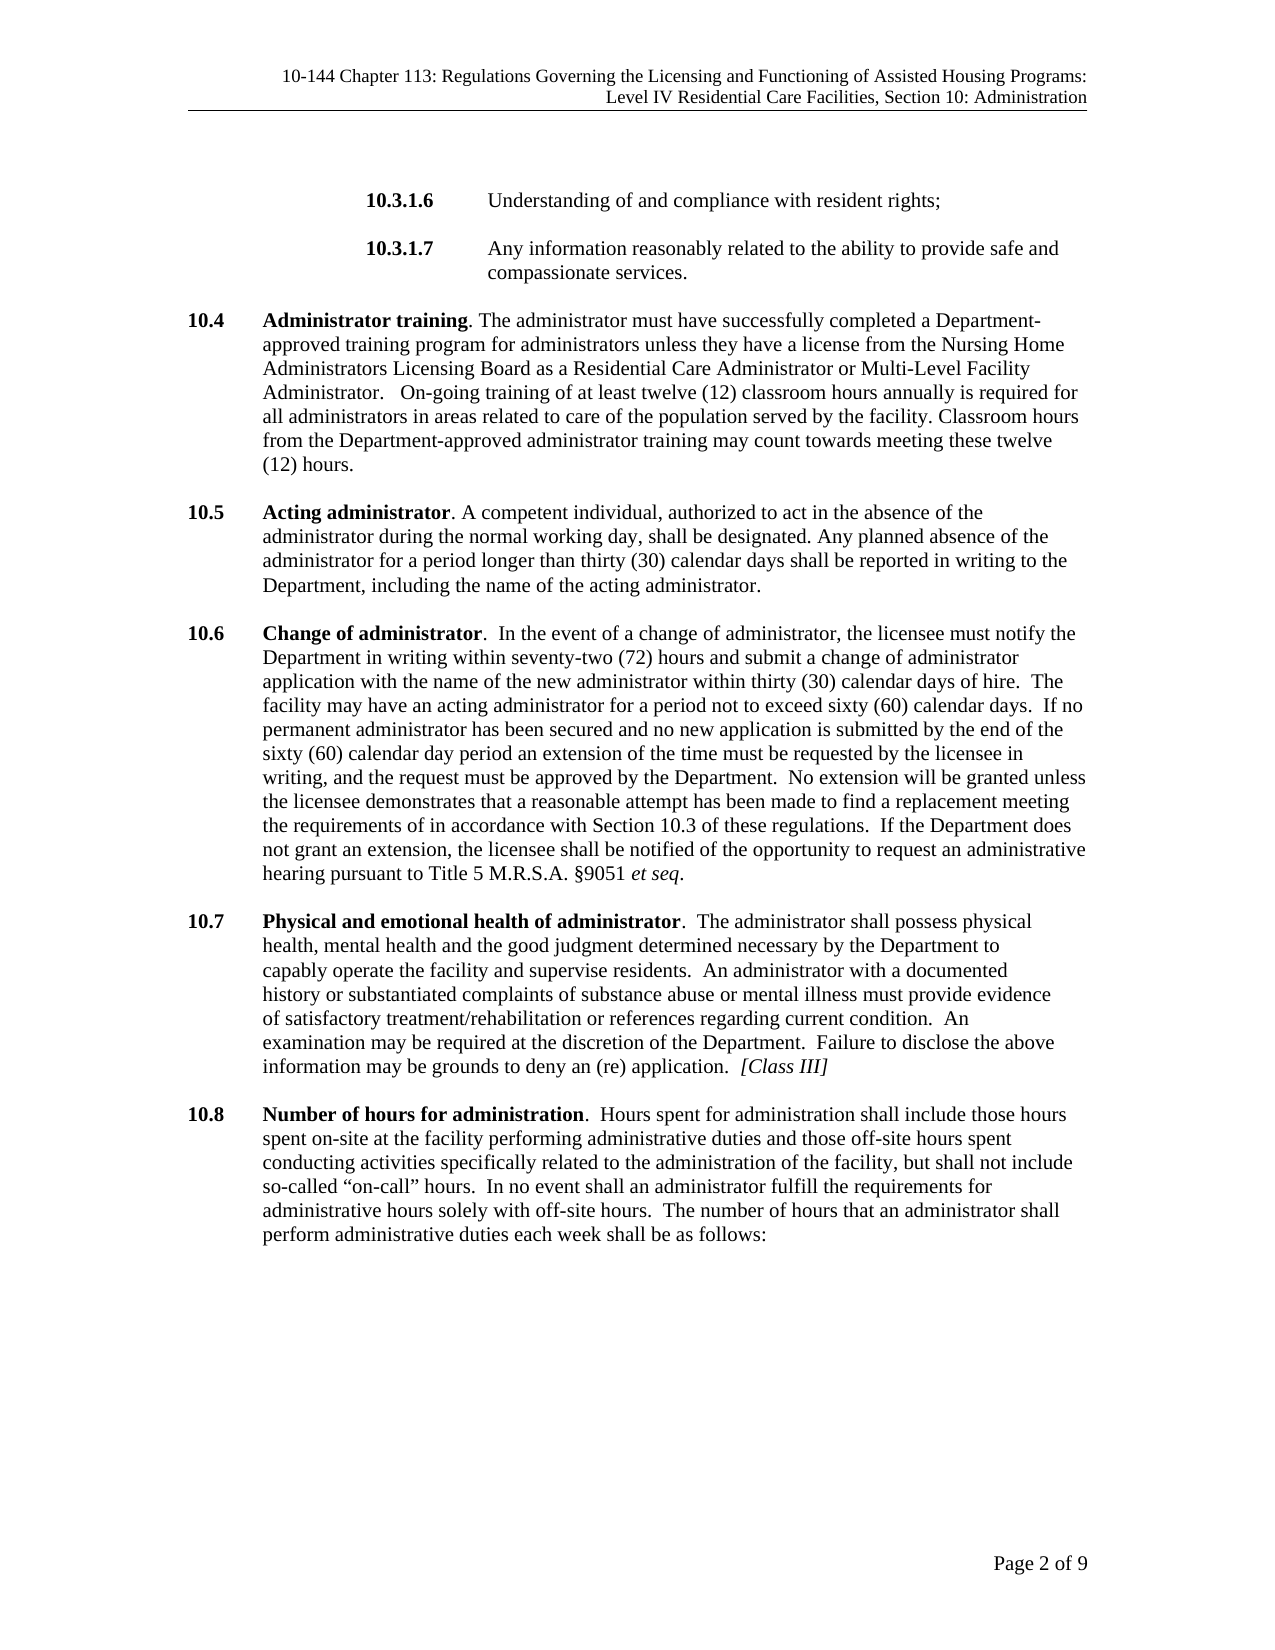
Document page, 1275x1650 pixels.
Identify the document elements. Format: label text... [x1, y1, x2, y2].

text 10.6 Change of administrator. In the event of a change of administrator, the licensee must notify the Department in writing within seventy-two (72) hours and submit a change of administrator application with the name of the new administrator within thirty (30) calendar days of hire. The facility may have an acting administrator for a period not to exceed sixty (60) calendar days. If no permanent administrator has been secured and no new application is submitted by the end of the sixty (60) calendar day period an extension of the time must be requested by the licensee in writing, and the request must be approved by the Department. No extension will be granted unless the licensee demonstrates that a reasonable attempt has been made to find a replacement meeting the requirements of in accordance with Section 10.3 of these regulations. If the Department does not grant an extension, the licensee shall be notified of the opportunity to request an administrative hearing pursuant to Title 5 M.R.S.A. §9051 et seq. [187, 621, 1087, 885]
text 10.8 Number of hours for administration. Hours spent for administration shall include those hours spent on-site at the facility performing administrative duties and those off-site hours spent conducting activities specifically related to the administration of the facility, but shall not include so-called “on-call” hours. In no event shall an administrator fulfill the requirements for administrative hours solely with off-site hours. The number of hours that an administrator shall perform administrative duties each week shall be as follows: [187, 1102, 1087, 1246]
text 10.4 Administrator training. The administrator must have successfully completed a Department-approved training program for administrators unless they have a license from the Nursing Home Administrators Licensing Board as a Residential Care Administrator or Multi-Level Facility Administrator. On-going training of at least twelve (12) classroom hours annually is required for all administrators in areas related to care of the population served by the facility. Classroom hours from the Department-approved administrator training may count towards meeting these twelve (12) hours. [187, 308, 1087, 476]
text 10.7 Physical and emotional health of administrator. The administrator shall possess physical health, mental health and the good judgment determined necessary by the Department to capably operate the facility and supervise residents. An administrator with a documented history or substantiated complaints of substance abuse or mental illness must provide evidence of satisfactory treatment/rehabilitation or references regarding current condition. An examination may be required at the discretion of the Department. Failure to disclose the above information may be grounds to deny an (re) application. [Class III] [187, 909, 1057, 1078]
text 10.5 Acting administrator. A competent individual, authorized to act in the absence of the administrator during the normal working day, shall be designated. Any planned absence of the administrator for a period longer than thirty (30) calendar days shall be reported in writing to the Department, including the name of the acting administrator. [187, 500, 1087, 597]
text 10.3.1.7 Any information reasonably related to the ability to provide safe and compassionate services. [366, 236, 1087, 284]
text 10.3.1.6 Understanding of and compliance with resident rights; [366, 187, 1087, 212]
